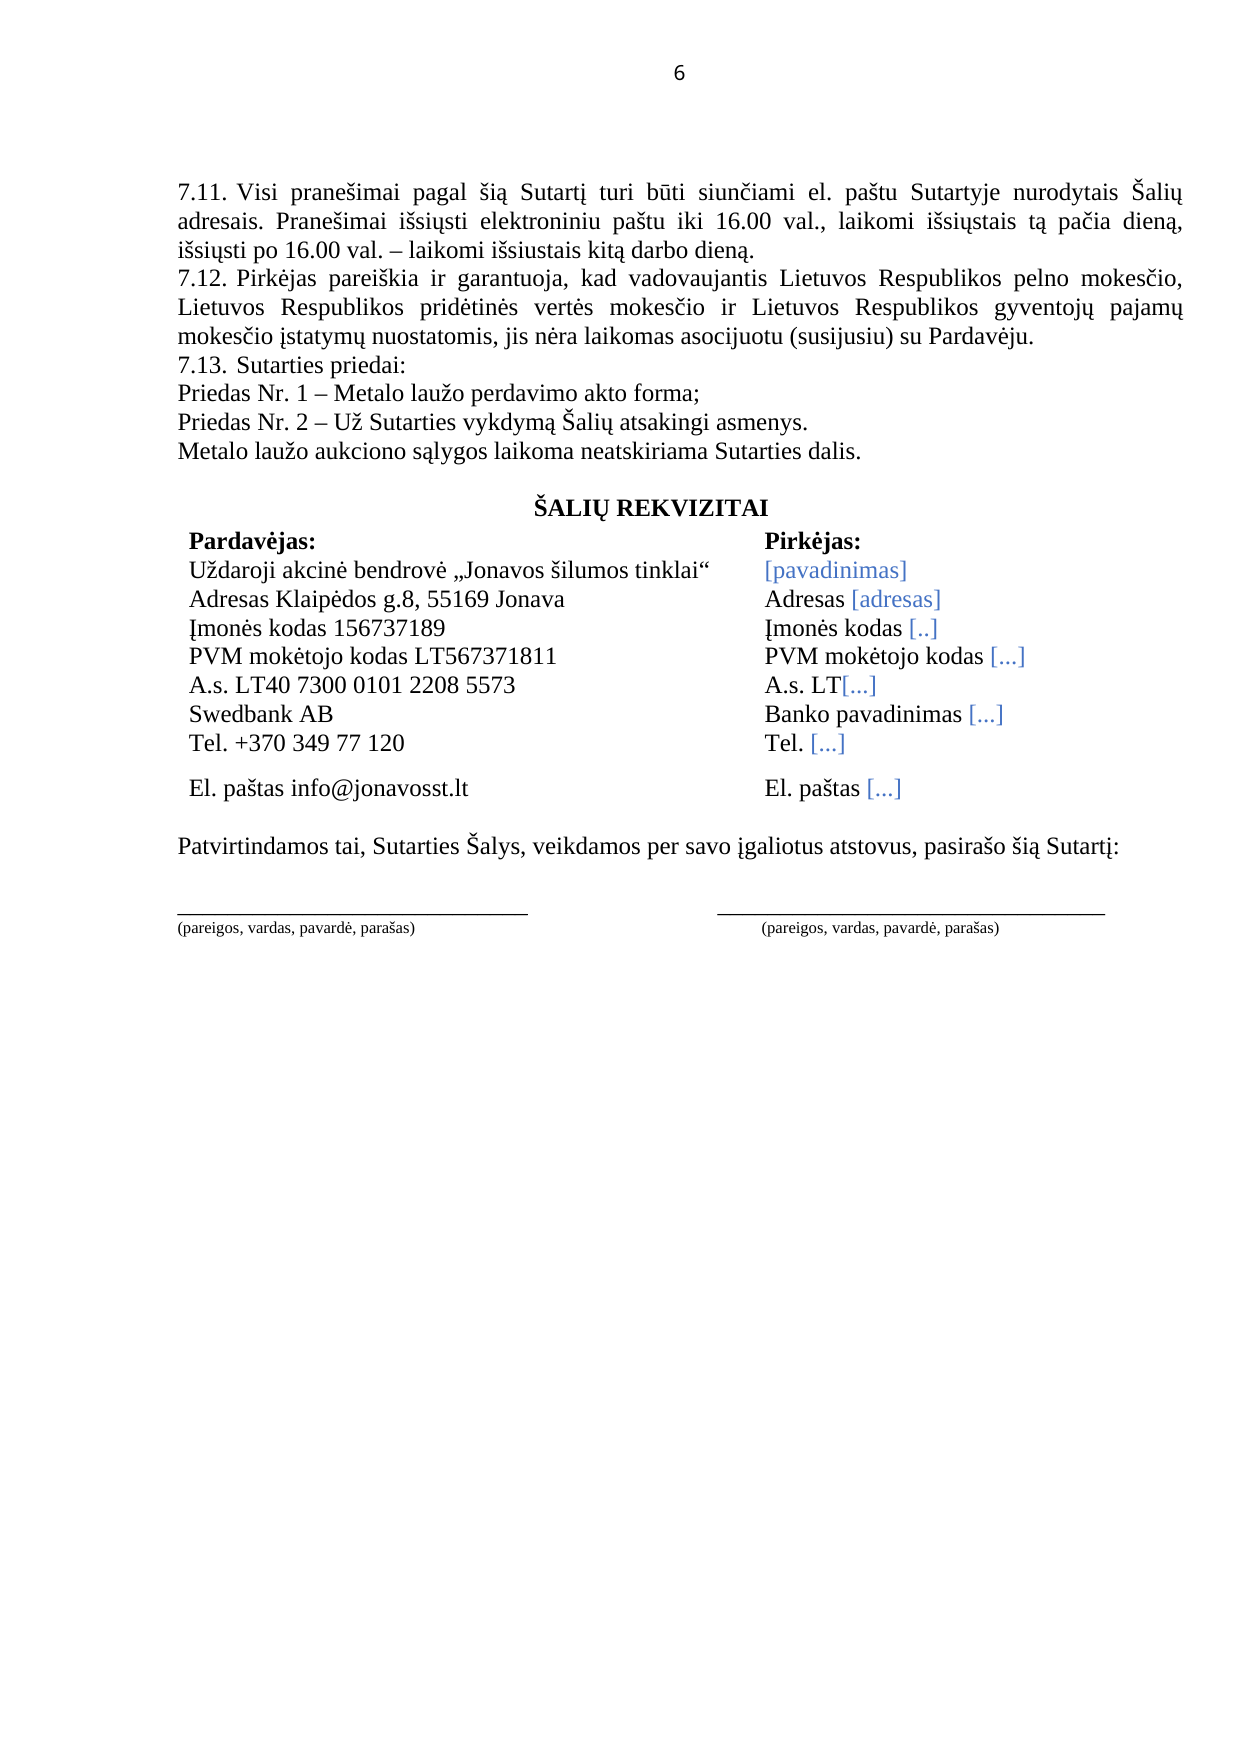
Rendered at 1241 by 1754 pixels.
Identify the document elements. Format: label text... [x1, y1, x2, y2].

table_cell Adresas [adresas] [753, 584, 1240, 613]
table_cell PVM mokėtojo kodas [...] [753, 641, 1240, 670]
text Priedas Nr. 1 – Metalo laužo perdavimo akto forma; [177, 378, 1184, 407]
table_cell El. paštas info@jonavosst.lt [177, 773, 753, 802]
table_cell [pavadinimas] [753, 555, 1240, 584]
table_cell Įmonės kodas [..] [753, 613, 1240, 641]
table_cell Adresas Klaipėdos g.8, 55169 Jonava [177, 584, 753, 613]
table_cell PVM mokėtojo kodas LT567371811 [177, 641, 753, 670]
table_cell Tel. [...] [753, 728, 1240, 773]
text (pareigos, vardas, pavardė, parašas) (pareigos, vardas, pavardė, parašas) [177, 917, 1181, 937]
table_cell Įmonės kodas 156737189 [177, 613, 753, 641]
table_header Pardavėjas: [177, 526, 753, 555]
table_cell A.s. LT[...] [753, 670, 1240, 699]
table_cell A.s. LT40 7300 0101 2208 5573 [177, 670, 753, 699]
table_cell Tel. +370 349 77 120 [177, 728, 753, 773]
table_cell Swedbank AB [177, 699, 753, 728]
table_cell Banko pavadinimas [...] [753, 699, 1240, 728]
text Patvirtindamos tai, Sutarties Šalys, veikdamos per savo įgaliotus atstovus, pasirašo šią Sutartį: [177, 831, 1181, 860]
table_cell El. paštas [...] [753, 773, 1240, 802]
list Visi pranešimai pagal šią Sutartį turi būti siunčiami el. paštu Sutartyje nurodytais Šalių adresais. Pranešimai išsiųsti elektroniniu paštu iki 16.00 val., laikomi išsiųstais tą pačia dieną, išsiųsti po 16.00 val. – laikomi išsiustais kitą darbo dieną. [177, 177, 1184, 263]
list Pirkėjas pareiškia ir garantuoja, kad vadovaujantis Lietuvos Respublikos pelno mokesčio, Lietuvos Respublikos pridėtinės vertės mokesčio ir Lietuvos Respublikos gyventojų pajamų mokesčio įstatymų nuostatomis, jis nėra laikomas asocijuotu (susijusiu) su Pardavėju. [177, 263, 1184, 350]
table_header Pirkėjas: [753, 526, 1240, 555]
text Metalo laužo aukciono sąlygos laikoma neatskiriama Sutarties dalis. [177, 436, 1184, 465]
list Sutarties priedai: [177, 350, 1184, 378]
text ____________________________ _______________________________ [177, 889, 1181, 917]
table_cell Uždaroji akcinė bendrovė „Jonavos šilumos tinklai“ [177, 555, 753, 584]
text ŠALIŲ REKVIZITAI [533, 493, 1184, 522]
text Priedas Nr. 2 – Už Sutarties vykdymą Šalių atsakingi asmenys. [177, 407, 1184, 436]
